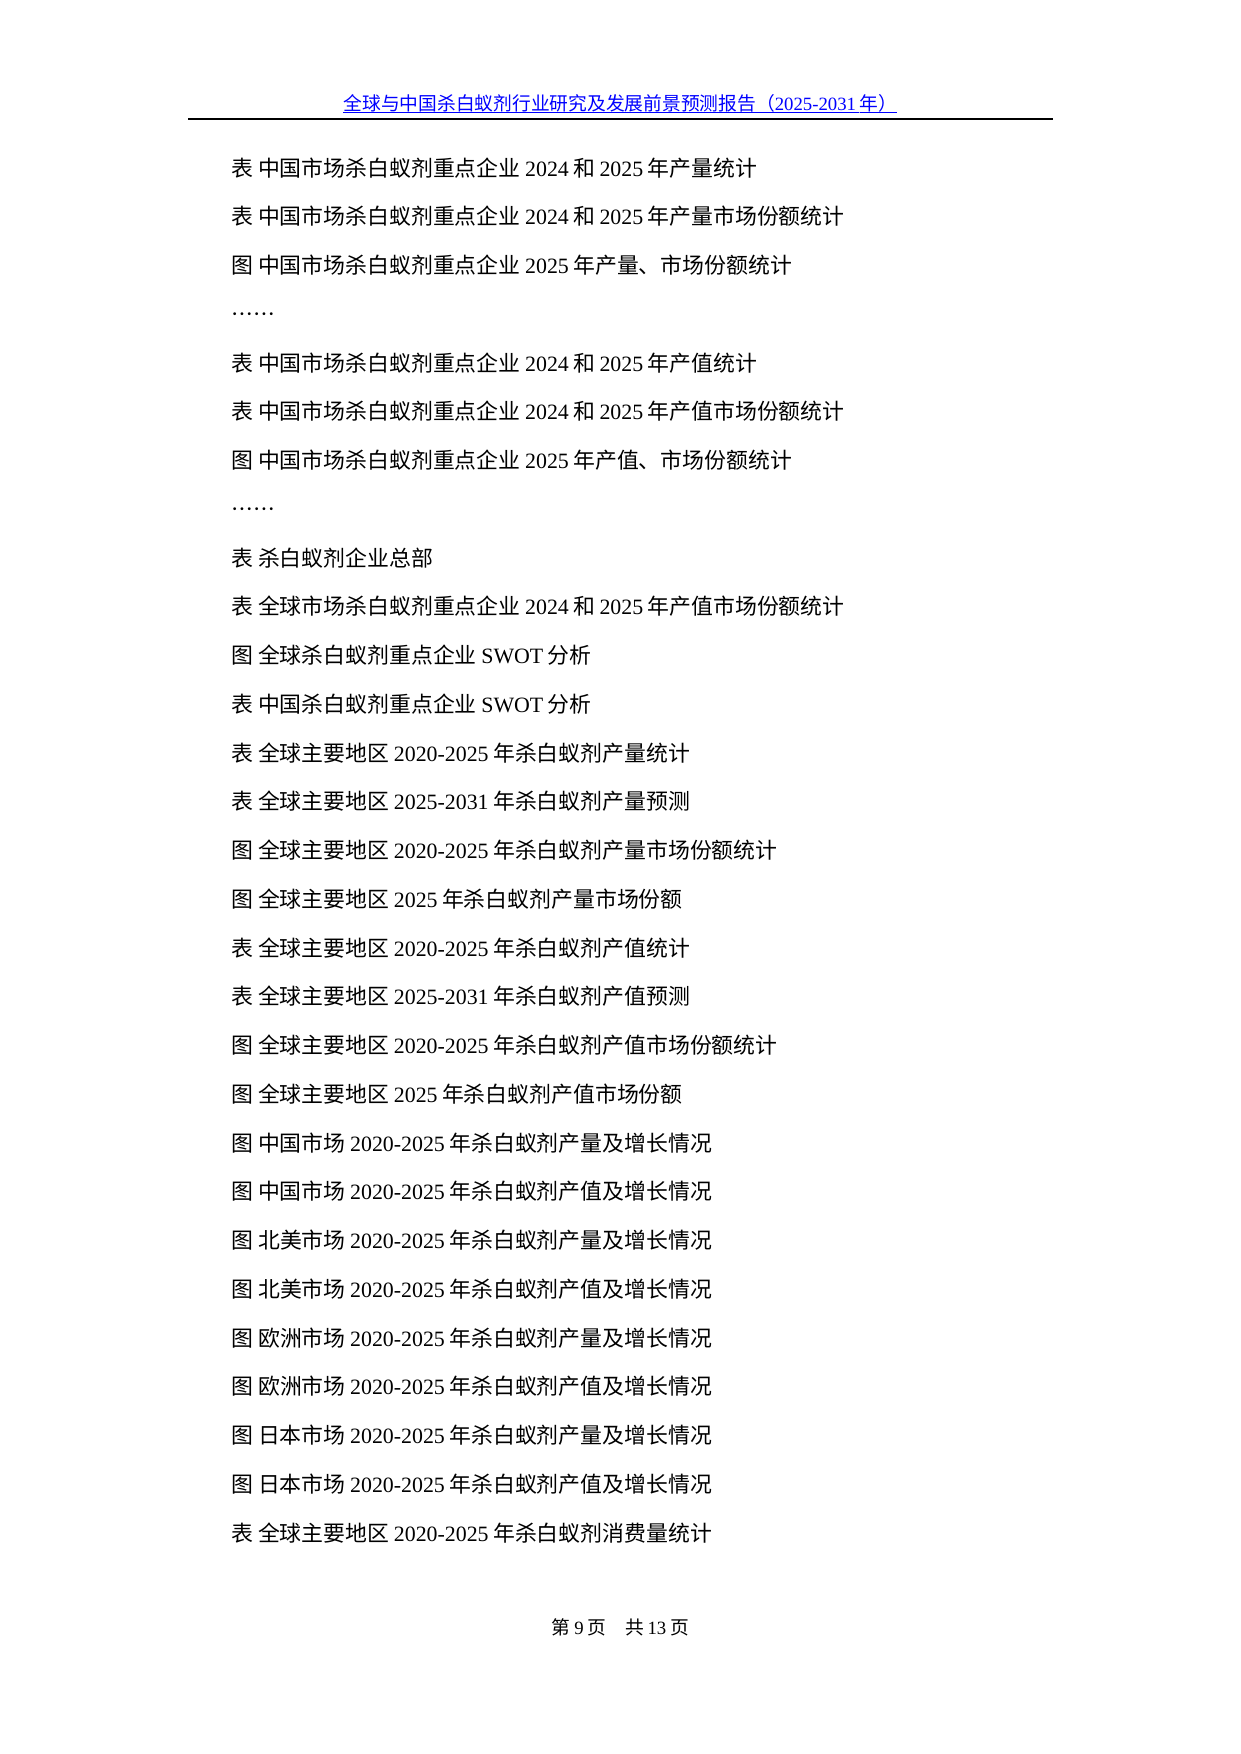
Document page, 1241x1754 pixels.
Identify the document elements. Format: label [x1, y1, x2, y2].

text [187, 150, 1053, 1548]
